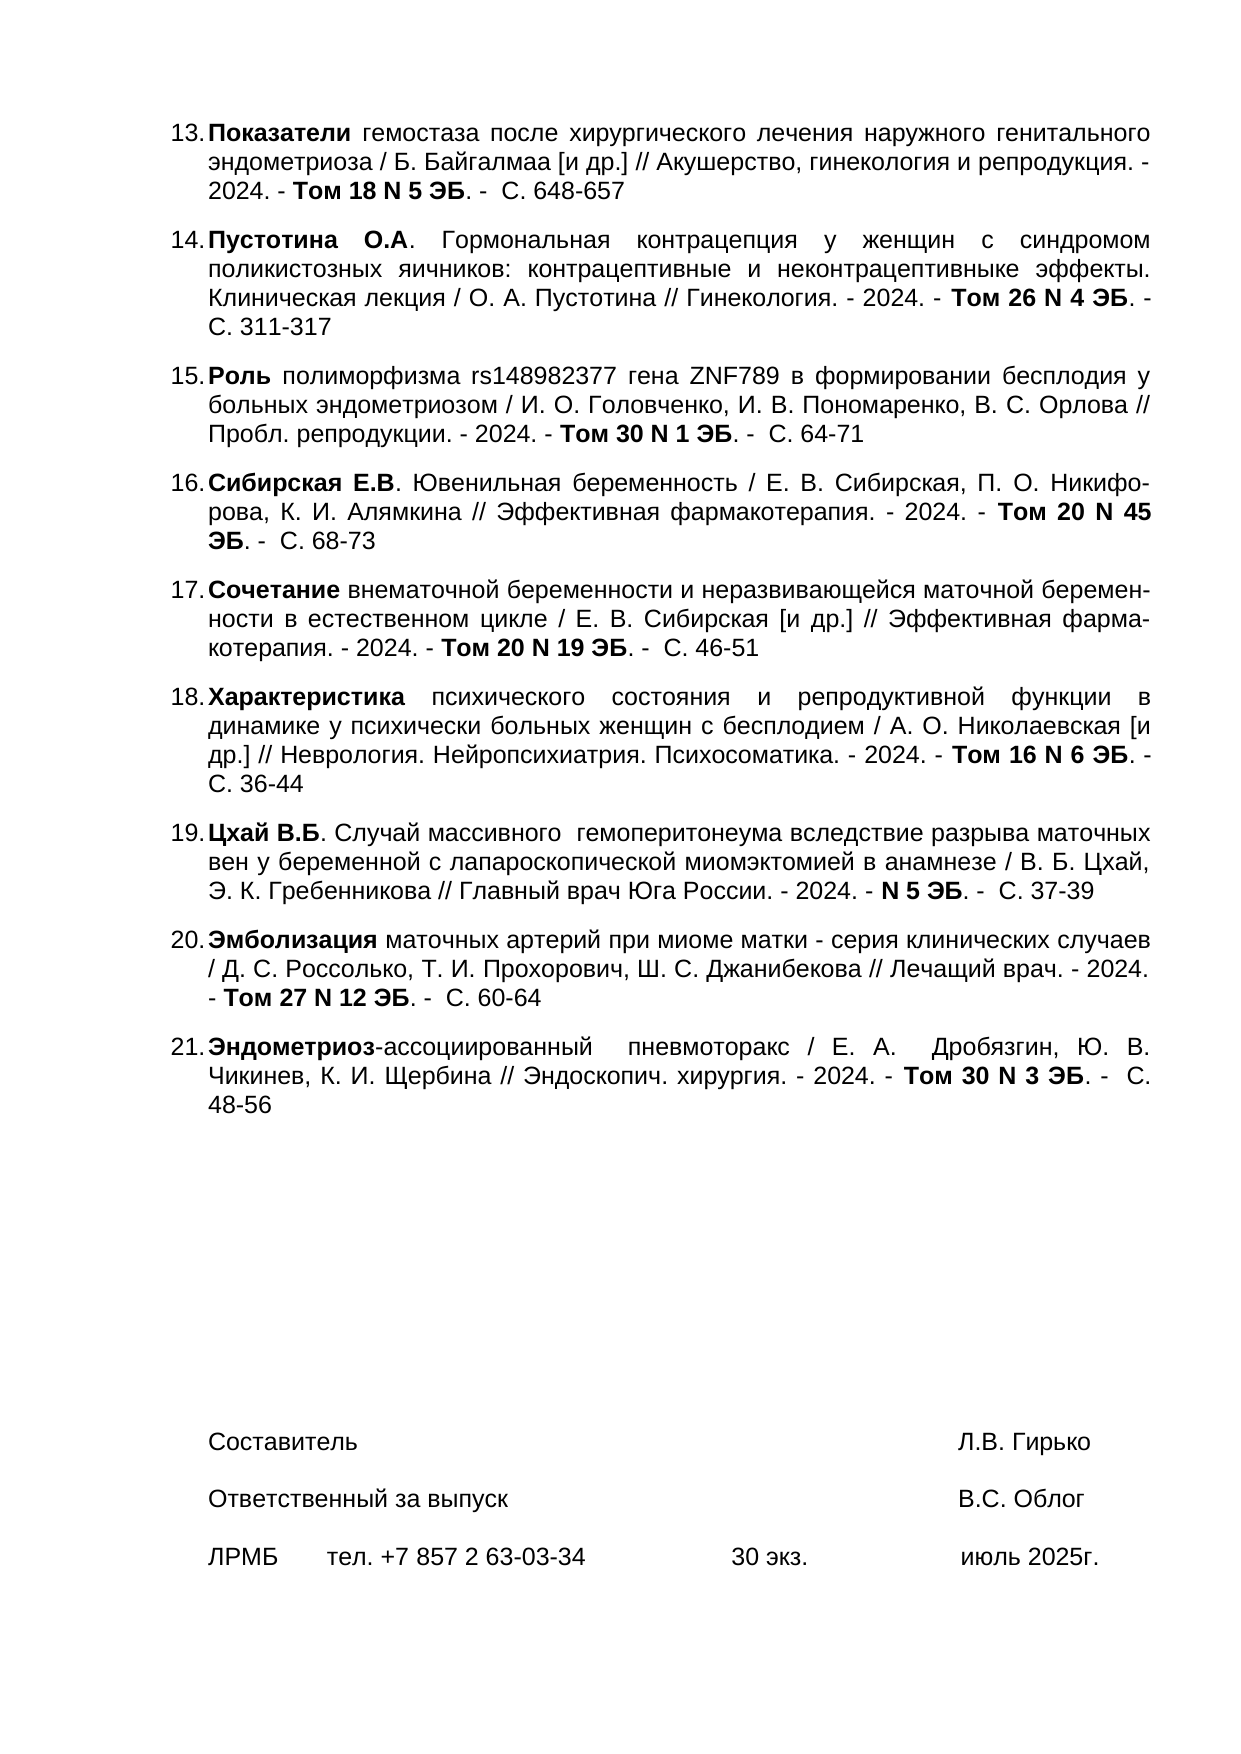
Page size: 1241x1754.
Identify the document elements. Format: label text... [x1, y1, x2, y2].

list Эмболизация маточных артерий при миоме матки - серия клинических случаев / Д. С. Россолько, Т. И. Прохорович, Ш. С. Джанибекова // Лечащий врач. - 2024. - Том 27 N 12 ЭБ. - С. 60-64 [170, 925, 1152, 1011]
list Характеристика психического состояния и репродуктивной функции в динамике у психически больных женщин с бесплодием / А. О. Николаевская [и др.] // Неврология. Нейропсихиатрия. Психосоматика. - 2024. - Том 16 N 6 ЭБ. - С. 36-44 [170, 682, 1152, 797]
list Роль полиморфизма rs148982377 гена ZNF789 в формировании бесплодия у больных эндометриозом / И. О. Головченко, И. В. Пономаренко, В. С. Орлова // Пробл. репродукции. - 2024. - Том 30 N 1 ЭБ. - С. 64-71 [170, 361, 1152, 447]
text Ответственный за выпуск В.С. Облог [208, 1484, 1152, 1513]
text ЛРМБ тел. +7 857 2 63-03-34 30 экз. июль 2025г. [208, 1542, 1152, 1571]
list Цхай В.Б. Случай массивного гемоперитонеума вследствие разрыва маточных вен у беременной с лапароскопической миомэктомией в анамнезе / В. Б. Цхай, Э. К. Гребенникова // Главный врач Юга России. - 2024. - N 5 ЭБ. - С. 37-39 [170, 818, 1152, 904]
list Сибирская Е.В. Ювенильная беременность / Е. В. Сибирская, П. О. Никифо-рова, К. И. Алямкина // Эффективная фармакотерапия. - 2024. - Том 20 N 45 ЭБ. - С. 68-73 [170, 468, 1152, 554]
text Составитель Л.В. Гирько [208, 1427, 1152, 1456]
list Пустотина О.А. Гормональная контрацепция у женщин с синдромом поликистозных яичников: контрацептивные и неконтрацептивныке эффекты. Клиническая лекция / О. А. Пустотина // Гинекология. - 2024. - Том 26 N 4 ЭБ. - С. 311-317 [170, 225, 1152, 340]
list Сочетание внематочной беременности и неразвивающейся маточной беремен-ности в естественном цикле / Е. В. Сибирская [и др.] // Эффективная фарма-котерапия. - 2024. - Том 20 N 19 ЭБ. - С. 46-51 [170, 575, 1152, 661]
list Показатели гемостаза после хирургического лечения наружного генитального эндометриоза / Б. Байгалмаа [и др.] // Акушерство, гинекология и репродукция. - 2024. - Том 18 N 5 ЭБ. - С. 648-657 [170, 118, 1152, 204]
list Эндометриоз-ассоциированный пневмоторакс / Е. А. Дробязгин, Ю. В. Чикинев, К. И. Щербина // Эндоскопич. хирургия. - 2024. - Том 30 N 3 ЭБ. - С. 48-56 [170, 1032, 1152, 1118]
